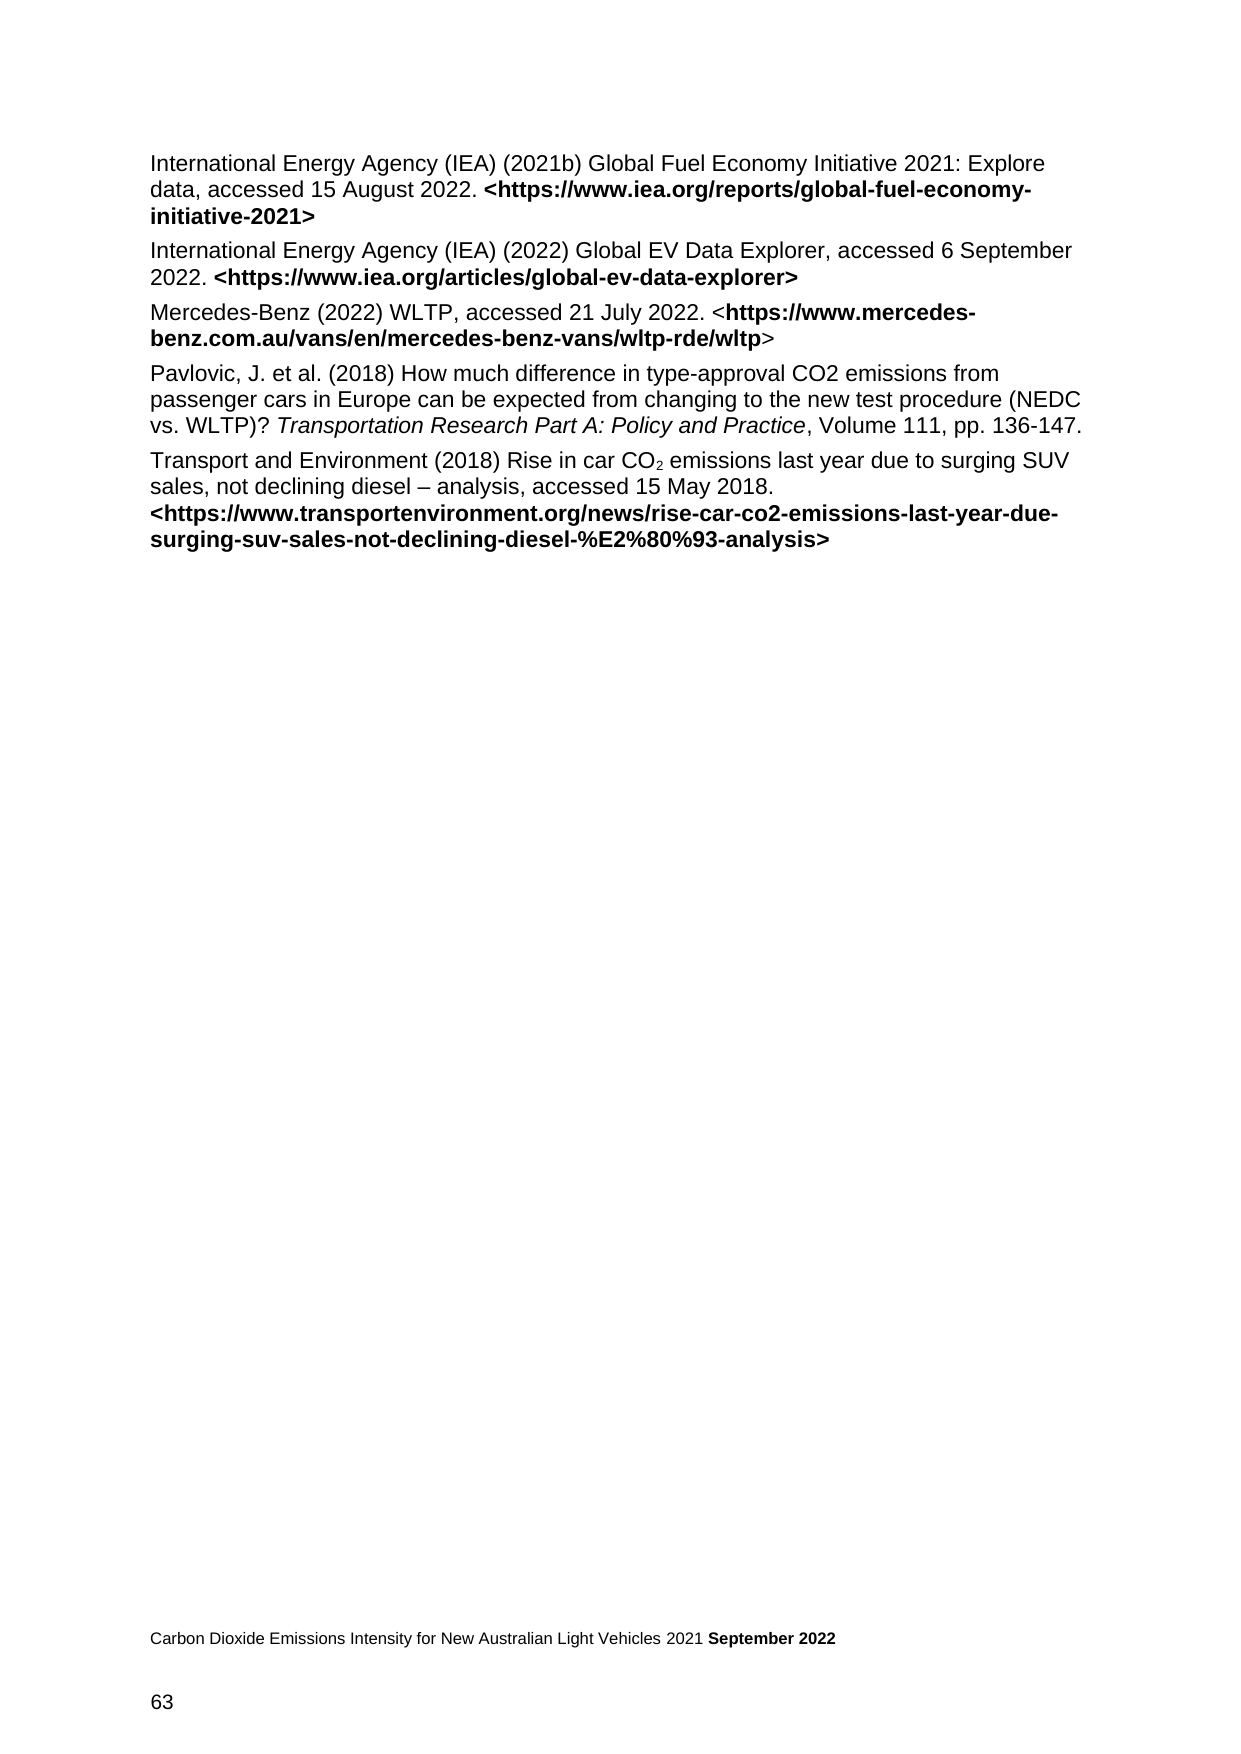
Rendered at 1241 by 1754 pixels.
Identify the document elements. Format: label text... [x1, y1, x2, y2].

text Pavlovic, J. et al. (2018) How much difference in type-approval CO2 emissions from passenger cars in Europe can be expected from changing to the new test procedure (NEDC vs. WLTP)? Transportation Research Part A: Policy and Practice, Volume 111, pp. 136-147. [150, 359, 1090, 438]
text International Energy Agency (IEA) (2021b) Global Fuel Economy Initiative 2021: Explore data, accessed 15 August 2022. <https://www.iea.org/reports/global-fuel-economy-initiative-2021> [150, 150, 1090, 229]
text Mercedes-Benz (2022) WLTP, accessed 21 July 2022. <https://www.mercedes-benz.com.au/vans/en/mercedes-benz-vans/wltp-rde/wltp> [150, 298, 1090, 351]
text International Energy Agency (IEA) (2022) Global EV Data Explorer, accessed 6 September 2022. <https://www.iea.org/articles/global-ev-data-explorer> [150, 237, 1090, 290]
text Transport and Environment (2018) Rise in car CO2 emissions last year due to surging SUV sales, not declining diesel – analysis, accessed 15 May 2018. <https://www.transportenvironment.org/news/rise-car-co2-emissions-last-year-due-surging-suv-sales-not-declining-diesel-%E2%80%93-analysis> [150, 447, 1090, 552]
